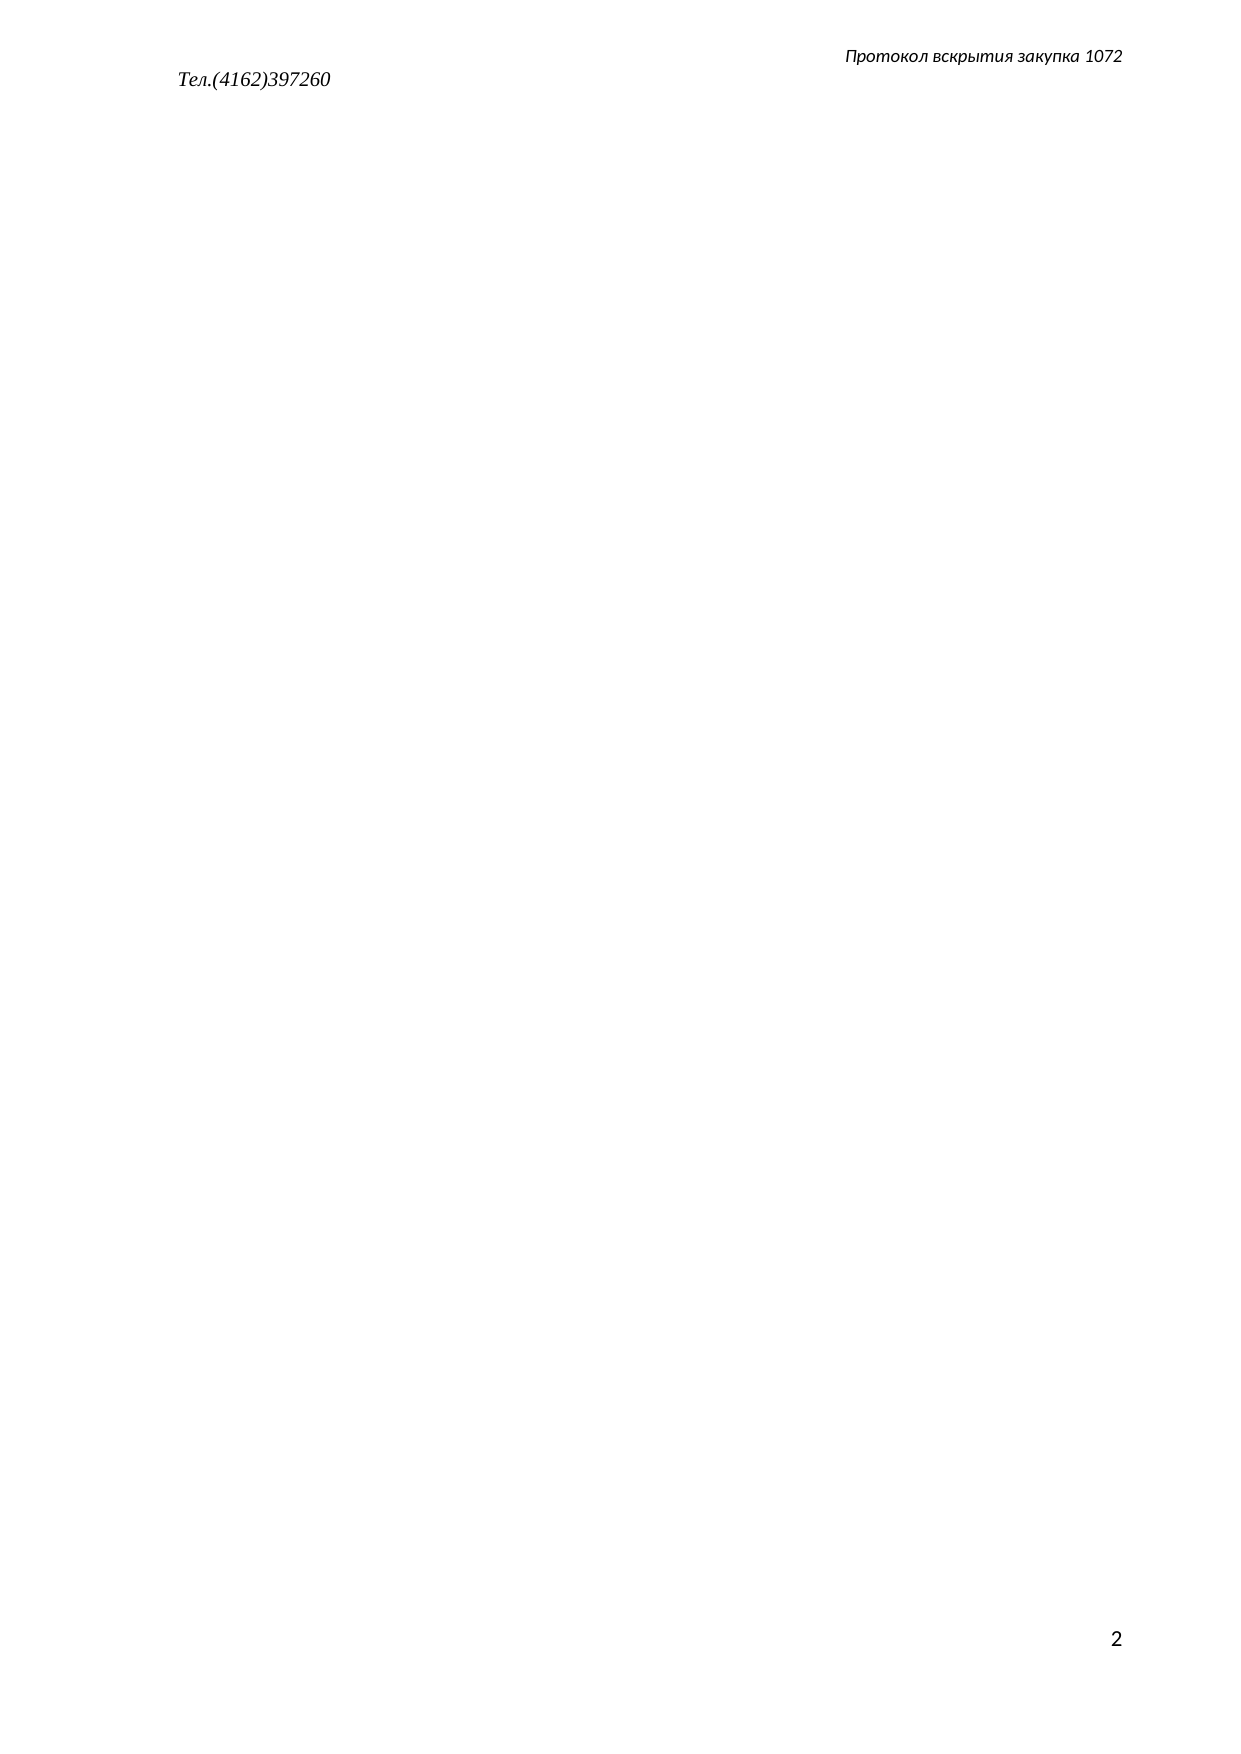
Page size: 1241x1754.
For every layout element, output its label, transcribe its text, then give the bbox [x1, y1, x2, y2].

text Тел.(4162)397260 [177, 67, 1122, 91]
